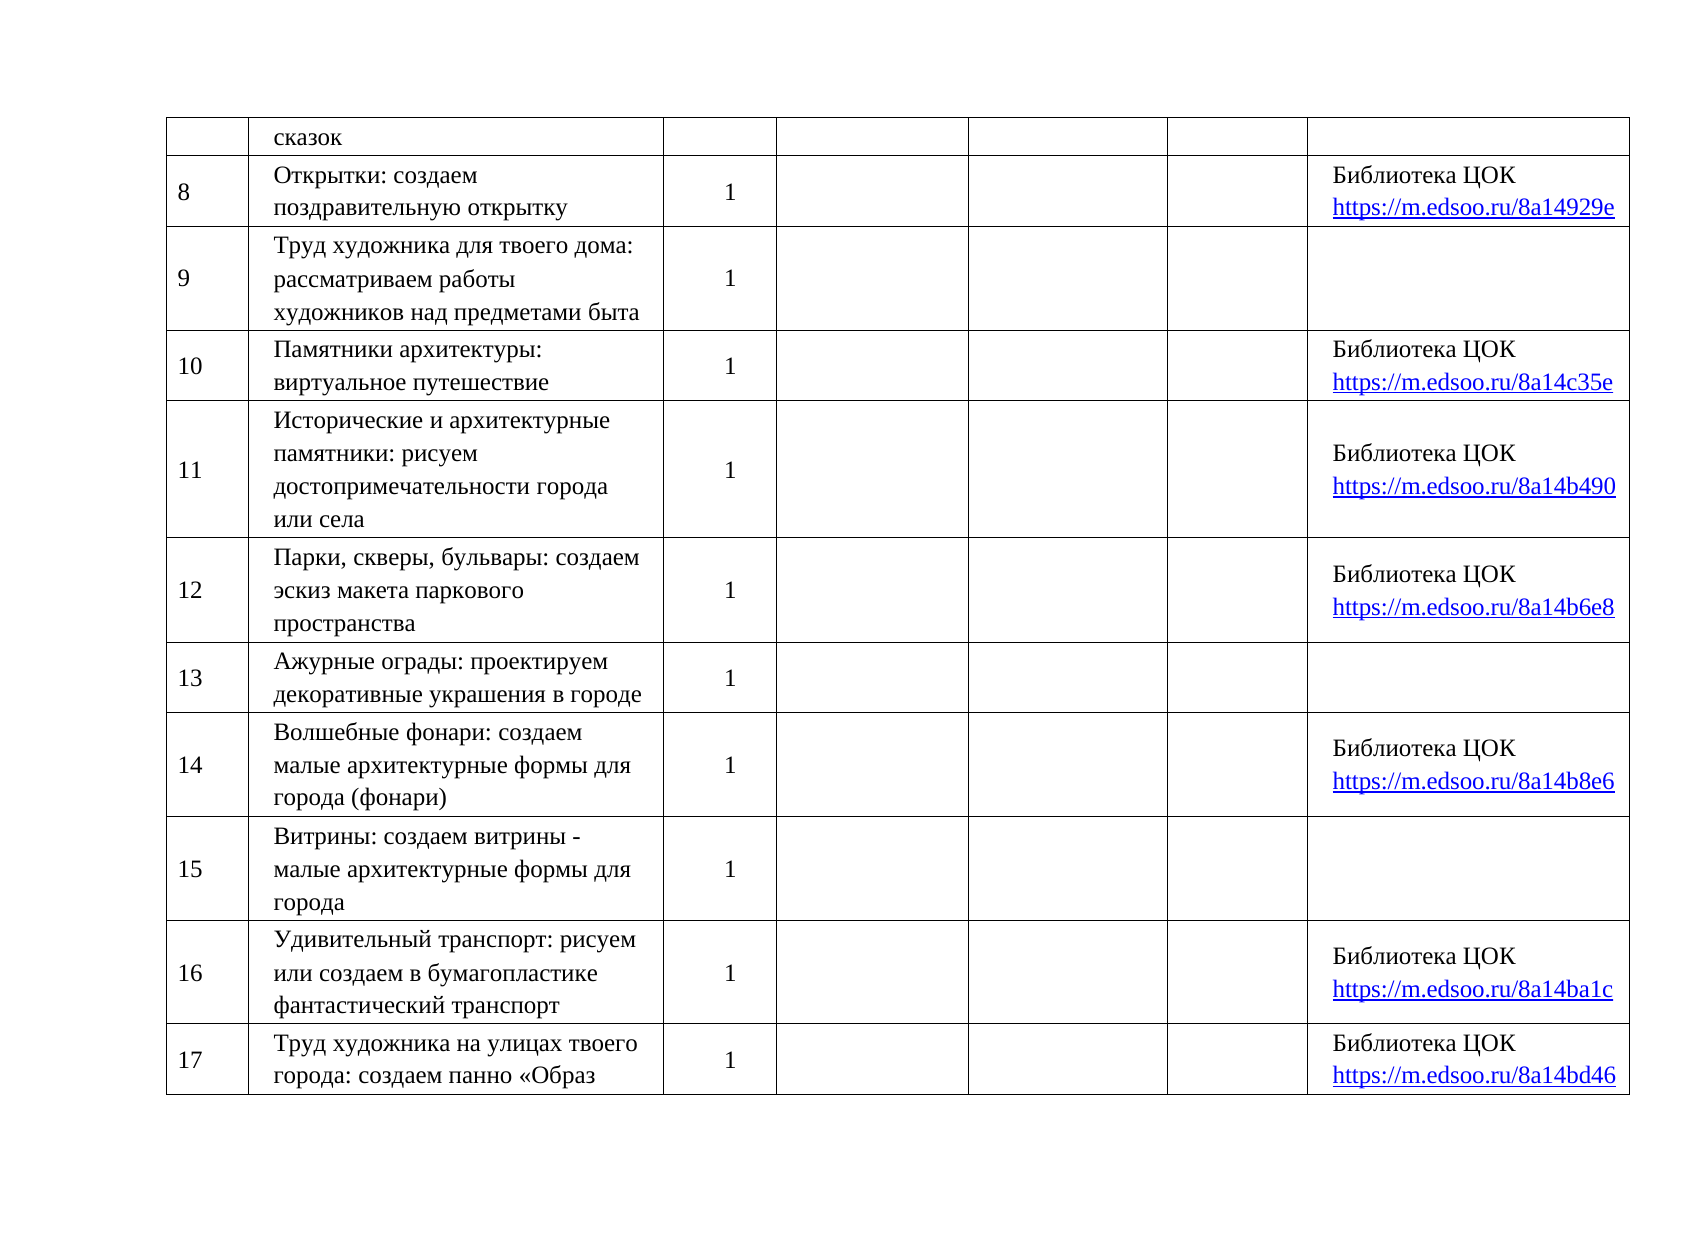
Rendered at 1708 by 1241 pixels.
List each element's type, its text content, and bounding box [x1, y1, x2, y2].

table_cell [1168, 401, 1307, 537]
table_cell [969, 227, 1167, 329]
table_cell Библиотека ЦОК https://m.edsoo.ru/8a14ba1c [1308, 921, 1629, 1023]
table_cell Витрины: создаем витрины - малые архитектурные формы для города [249, 817, 663, 920]
table_cell 9 [167, 227, 248, 329]
table_cell [969, 921, 1167, 1023]
table_cell Библиотека ЦОК https://m.edsoo.ru/8a14b490 [1308, 401, 1629, 537]
table_cell [777, 1024, 968, 1094]
table_header сказок [249, 118, 663, 155]
table_cell 10 [167, 331, 248, 400]
table_cell 13 [167, 643, 248, 712]
table_cell [777, 331, 968, 400]
table_cell Библиотека ЦОК https://m.edsoo.ru/8a14b6e8 [1308, 538, 1629, 641]
table_cell [969, 156, 1167, 226]
table_cell [969, 643, 1167, 712]
table_cell [1168, 156, 1307, 226]
table_cell 1 [664, 401, 776, 537]
table_cell [1308, 817, 1629, 920]
table_cell Волшебные фонари: создаем малые архитектурные формы для города (фонари) [249, 713, 663, 816]
table_header [777, 118, 968, 155]
table_cell 1 [664, 156, 776, 226]
table_cell Исторические и архитектурные памятники: рисуем достопримечательности города или села [249, 401, 663, 537]
table_cell Труд художника на улицах твоего города: создаем панно «Образ [249, 1024, 663, 1094]
table_cell [777, 227, 968, 329]
table_cell 1 [664, 921, 776, 1023]
table_cell [969, 1024, 1167, 1094]
table_cell 14 [167, 713, 248, 816]
table_cell Библиотека ЦОК https://m.edsoo.ru/8a14c35e [1308, 331, 1629, 400]
table_cell 1 [664, 1024, 776, 1094]
table_cell [1168, 817, 1307, 920]
table_cell 1 [664, 227, 776, 329]
table_cell [1168, 331, 1307, 400]
table_cell [1168, 1024, 1307, 1094]
table_cell [777, 921, 968, 1023]
table_cell [1168, 713, 1307, 816]
table_cell 1 [664, 331, 776, 400]
table_cell Библиотека ЦОК https://m.edsoo.ru/8a14bd46 [1308, 1024, 1629, 1094]
table_cell Библиотека ЦОК https://m.edsoo.ru/8a14929e [1308, 156, 1629, 226]
table_cell 17 [167, 1024, 248, 1094]
table_cell [969, 538, 1167, 641]
table_cell 1 [664, 538, 776, 641]
table_cell [1308, 643, 1629, 712]
table_cell [777, 713, 968, 816]
table_cell Удивительный транспорт: рисуем или создаем в бумагопластике фантастический транспорт [249, 921, 663, 1023]
table_header [664, 118, 776, 155]
table_cell [969, 401, 1167, 537]
table_cell 1 [664, 643, 776, 712]
table_cell Памятники архитектуры: виртуальное путешествие [249, 331, 663, 400]
table_cell 8 [167, 156, 248, 226]
table_cell 15 [167, 817, 248, 920]
table_cell [969, 817, 1167, 920]
table_cell [969, 331, 1167, 400]
table_cell Открытки: создаем поздравительную открытку [249, 156, 663, 226]
table_cell [1168, 538, 1307, 641]
table_header [1308, 118, 1629, 155]
table_header [167, 118, 248, 155]
table_cell [1168, 643, 1307, 712]
table_cell Ажурные ограды: проектируем декоративные украшения в городе [249, 643, 663, 712]
table_cell Парки, скверы, бульвары: создаем эскиз макета паркового пространства [249, 538, 663, 641]
table_cell [777, 817, 968, 920]
table_header [1168, 118, 1307, 155]
table_cell [777, 538, 968, 641]
table_cell 11 [167, 401, 248, 537]
table_cell Библиотека ЦОК https://m.edsoo.ru/8a14b8e6 [1308, 713, 1629, 816]
table_cell [1168, 921, 1307, 1023]
table_cell [777, 156, 968, 226]
table_cell 12 [167, 538, 248, 641]
table_cell [1168, 227, 1307, 329]
table_cell [1308, 227, 1629, 329]
table_cell 1 [664, 713, 776, 816]
table_cell [777, 401, 968, 537]
table_cell Труд художника для твоего дома: рассматриваем работы художников над предметами быта [249, 227, 663, 329]
table_cell 1 [664, 817, 776, 920]
table_cell [777, 643, 968, 712]
table_header [969, 118, 1167, 155]
table_cell 16 [167, 921, 248, 1023]
table_cell [969, 713, 1167, 816]
